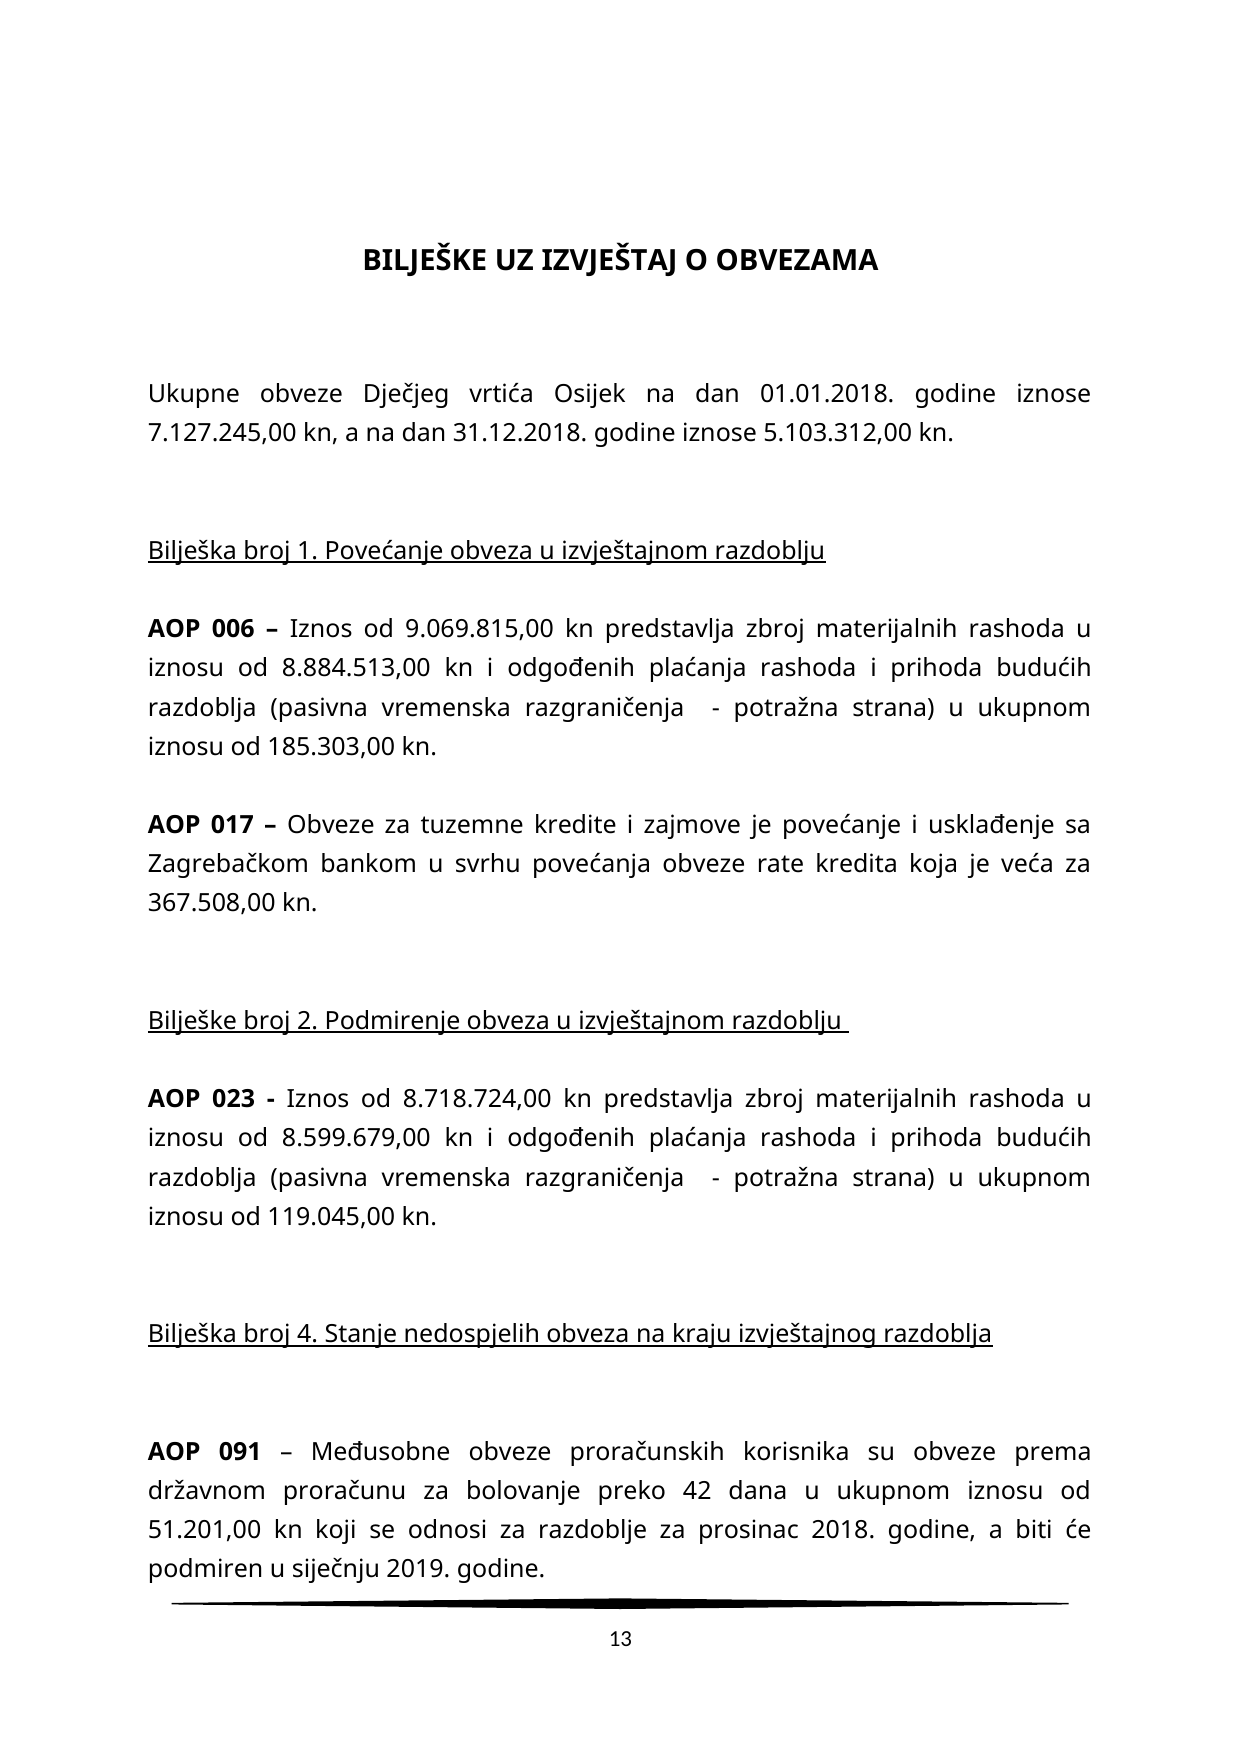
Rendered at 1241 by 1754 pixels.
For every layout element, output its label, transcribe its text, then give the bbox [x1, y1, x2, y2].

text Bilješka broj 4. Stanje nedospjelih obveza na kraju izvještajnog razdoblja [148, 1316, 1092, 1350]
text AOP 006 – Iznos od 9.069.815,00 kn predstavlja zbroj materijalnih rashoda u iznosu od 8.884.513,00 kn i odgođenih plaćanja rashoda i prihoda budućih razdoblja (pasivna vremenska razgraničenja - potražna strana) u ukupnom iznosu od 185.303,00 kn. [148, 611, 1092, 762]
text AOP 017 – Obveze za tuzemne kredite i zajmove je povećanje i usklađenje sa Zagrebačkom bankom u svrhu povećanja obveze rate kredita koja je veća za 367.508,00 kn. [148, 807, 1092, 919]
text Bilješka broj 1. Povećanje obveza u izvještajnom razdoblju [148, 532, 1092, 567]
text Bilješke broj 2. Podmirenje obveza u izvještajnom razdoblju [148, 1002, 1092, 1037]
text AOP 091 – Međusobne obveze proračunskih korisnika su obveze prema državnom proračunu za bolovanje preko 42 dana u ukupnom iznosu od 51.201,00 kn koji se odnosi za razdoblje za prosinac 2018. godine, a biti će podmiren u siječnju 2019. godine. [148, 1433, 1092, 1585]
text Ukupne obveze Dječjeg vrtića Osijek na dan 01.01.2018. godine iznose 7.127.245,00 kn, a na dan 31.12.2018. godine iznose 5.103.312,00 kn. [148, 376, 1092, 449]
text AOP 023 - Iznos od 8.718.724,00 kn predstavlja zbroj materijalnih rashoda u iznosu od 8.599.679,00 kn i odgođenih plaćanja rashoda i prihoda budućih razdoblja (pasivna vremenska razgraničenja - potražna strana) u ukupnom iznosu od 119.045,00 kn. [148, 1081, 1092, 1232]
text BILJEŠKE UZ IZVJEŠTAJ O OBVEZAMA [148, 239, 1092, 279]
